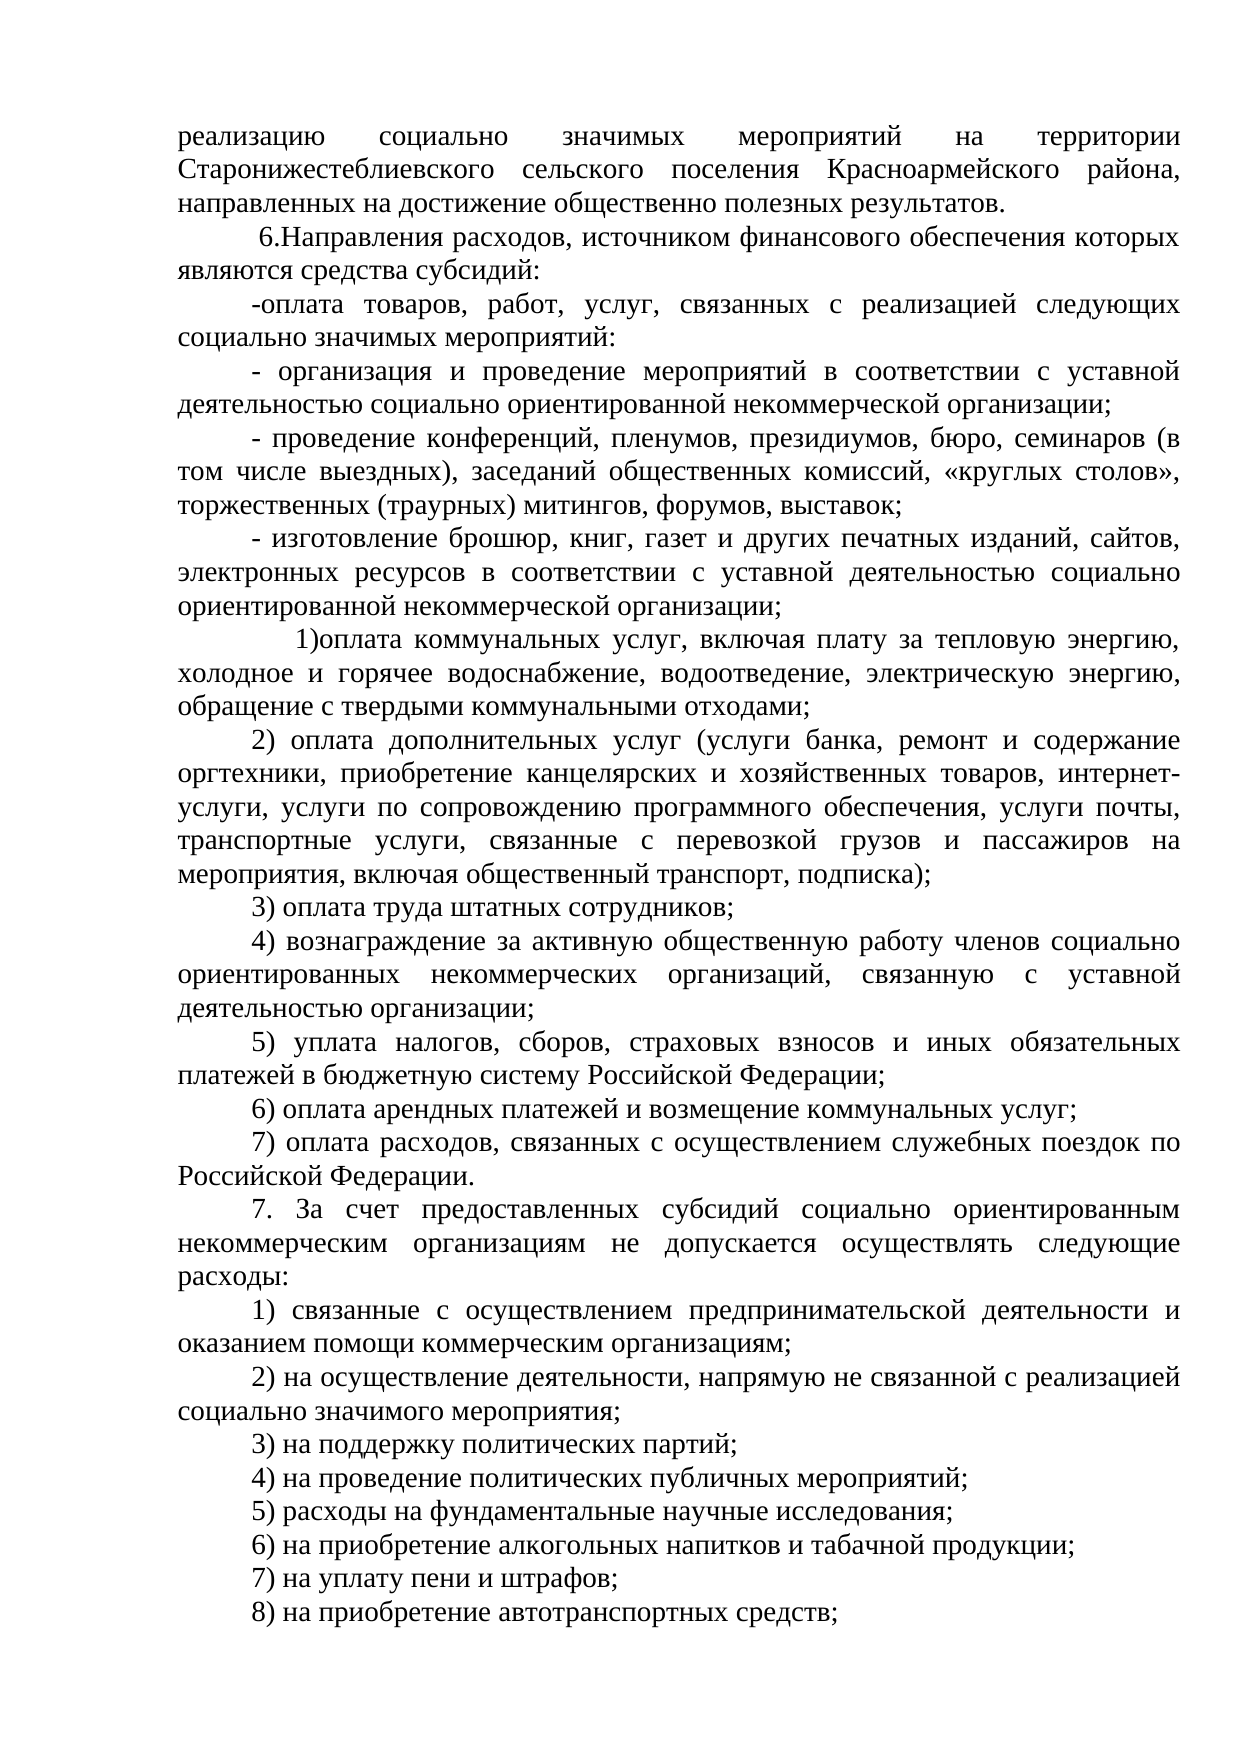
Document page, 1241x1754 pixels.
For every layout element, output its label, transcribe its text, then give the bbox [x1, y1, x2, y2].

text 2) оплата дополнительных услуг (услуги банка, ремонт и содержание оргтехники, приобретение канцелярских и хозяйственных товаров, интернет-услуги, услуги по сопровождению программного обеспечения, услуги почты, транспортные услуги, связанные с перевозкой грузов и пассажиров на мероприятия, включая общественный транспорт, подписка); [177, 722, 1181, 889]
text - изготовление брошюр, книг, газет и других печатных изданий, сайтов, электронных ресурсов в соответствии с уставной деятельностью социально ориентированной некоммерческой организации; [177, 521, 1181, 621]
text -оплата товаров, работ, услуг, связанных с реализацией следующих социально значимых мероприятий: [177, 286, 1181, 353]
text 6) оплата арендных платежей и возмещение коммунальных услуг; [177, 1091, 1181, 1124]
text 7. За счет предоставленных субсидий социально ориентированным некоммерческим организациям не допускается осуществлять следующие расходы: [177, 1191, 1181, 1292]
text 1)оплата коммунальных услуг, включая плату за тепловую энергию, холодное и горячее водоснабжение, водоотведение, электрическую энергию, обращение с твердыми коммунальными отходами; [177, 621, 1181, 722]
text 8) на приобретение автотранспортных средств; [177, 1594, 1181, 1627]
text 3) на поддержку политических партий; [177, 1426, 1181, 1460]
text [177, 118, 1181, 219]
text - организация и проведение мероприятий в соответствии с уставной деятельностью социально ориентированной некоммерческой организации; [177, 353, 1181, 420]
text 6.Направления расходов, источником финансового обеспечения которых являются средства субсидий: [177, 219, 1181, 286]
text 2) на осуществление деятельности, напрямую не связанной с реализацией социально значимого мероприятия; [177, 1359, 1181, 1426]
text 5) уплата налогов, сборов, страховых взносов и иных обязательных платежей в бюджетную систему Российской Федерации; [177, 1024, 1181, 1091]
text 7) оплата расходов, связанных с осуществлением служебных поездок по Российской Федерации. [177, 1124, 1181, 1191]
text - проведение конференций, пленумов, президиумов, бюро, семинаров (в том числе выездных), заседаний общественных комиссий, «круглых столов», торжественных (траурных) митингов, форумов, выставок; [177, 420, 1181, 521]
text 5) расходы на фундаментальные научные исследования; [177, 1493, 1181, 1527]
text 6) на приобретение алкогольных напитков и табачной продукции; [177, 1527, 1181, 1560]
text 1) связанные с осуществлением предпринимательской деятельности и оказанием помощи коммерческим организациям; [177, 1292, 1181, 1359]
text 4) на проведение политических публичных мероприятий; [177, 1460, 1181, 1493]
text 7) на уплату пени и штрафов; [177, 1560, 1181, 1594]
text 4) вознаграждение за активную общественную работу членов социально ориентированных некоммерческих организаций, связанную с уставной деятельностью организации; [177, 923, 1181, 1024]
text 3) оплата труда штатных сотрудников; [177, 889, 1181, 923]
